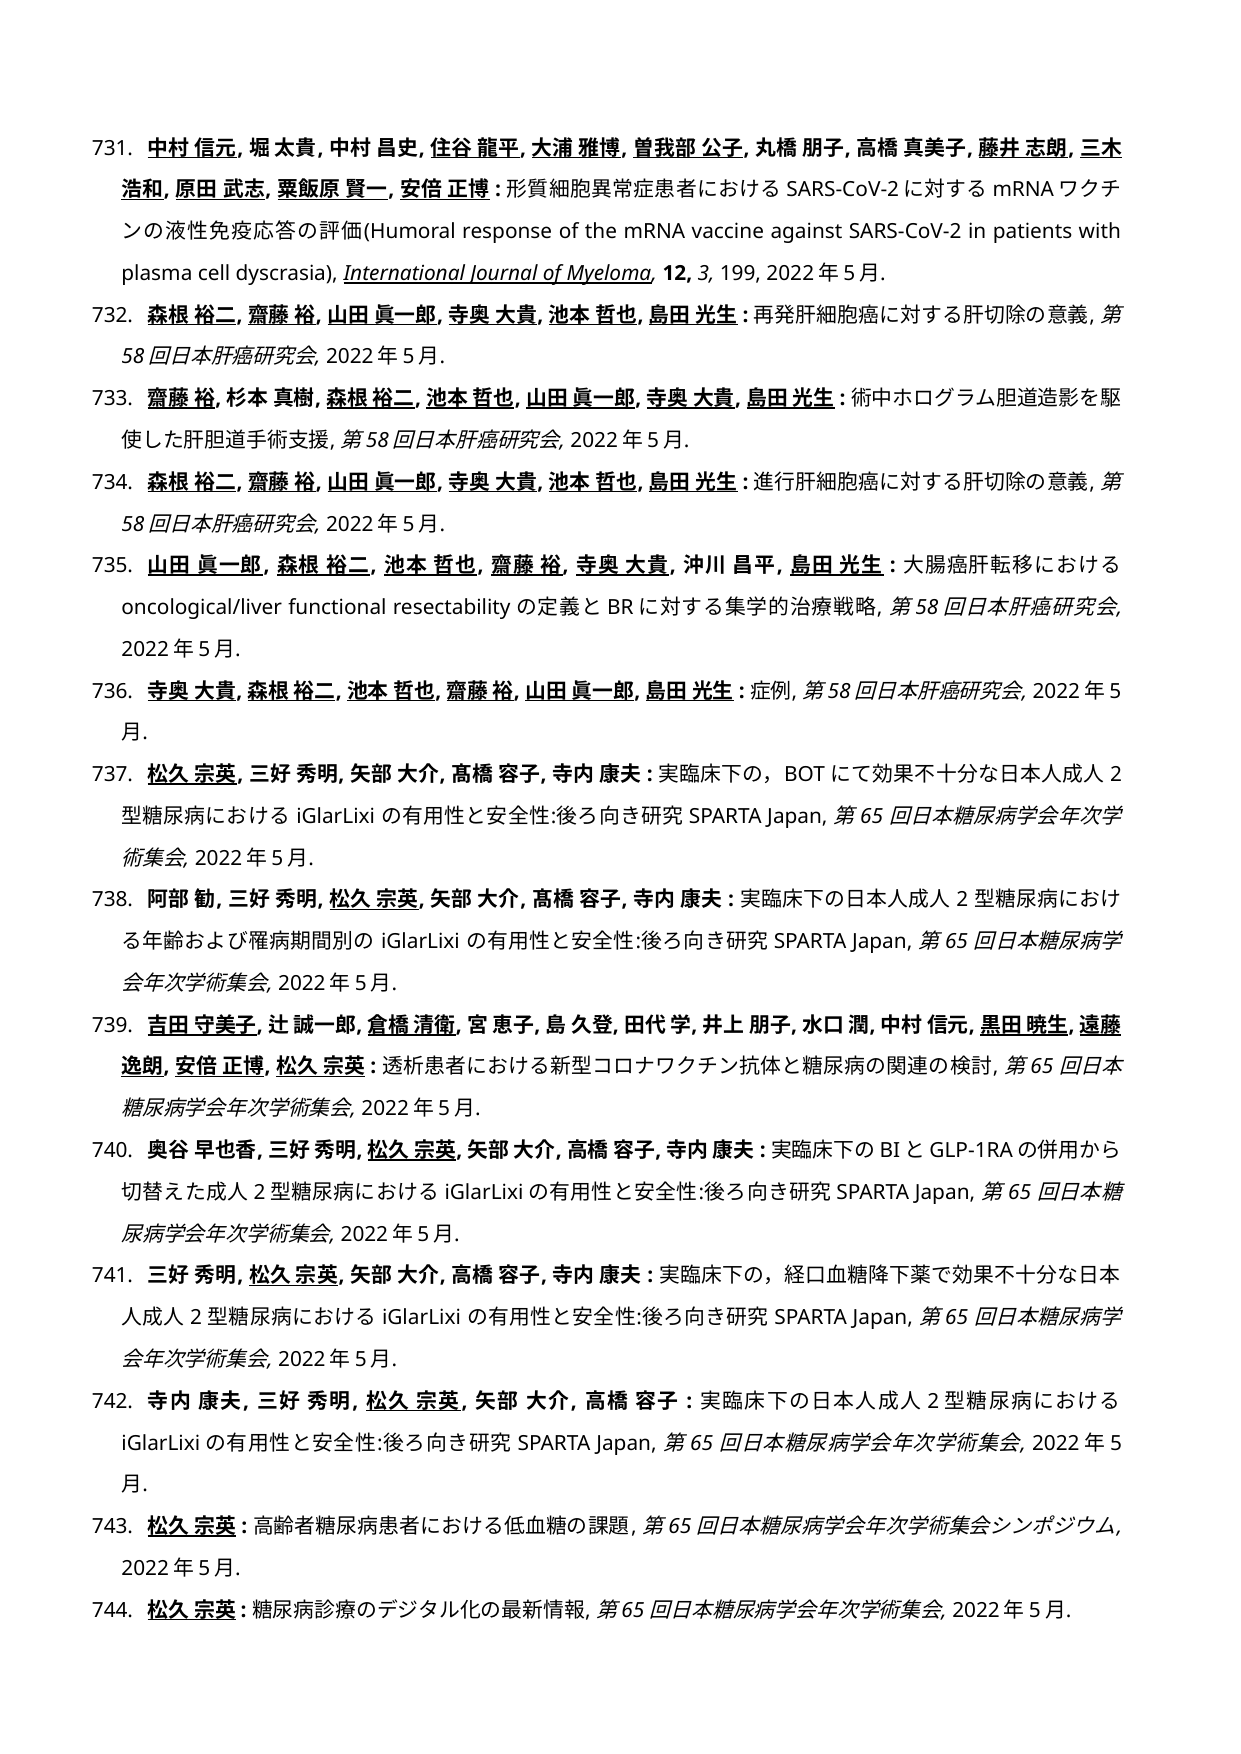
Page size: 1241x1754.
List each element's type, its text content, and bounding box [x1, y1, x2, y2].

list 森根 裕二, 齋藤 裕, 山田 眞一郎, 寺奥 大貴, 池本 哲也, 島田 光生 : 進行肝細胞癌に対する肝切除の意義, 第58回日本肝癌研究会, 2022年5月. [92, 459, 1122, 543]
list 奥谷 早也香, 三好 秀明, 松久 宗英, 矢部 大介, 高橋 容子, 寺内 康夫 : 実臨床下のBIとGLP-1RAの併用から切替えた成人2型糖尿病におけるiGlarLixiの有用性と安全性:後ろ向き研究SPARTA Japan, 第 65 回日本糖尿病学会年次学術集会, 2022年5月. [92, 1128, 1122, 1253]
list 三好 秀明, 松久 宗英, 矢部 大介, 高橋 容子, 寺内 康夫 : 実臨床下の，経口血糖降下薬で効果不十分な日本人成人 2 型糖尿病における iGlarLixi の有用性と安全性:後ろ向き研究 SPARTA Japan, 第 65 回日本糖尿病学会年次学術集会, 2022年5月. [92, 1253, 1122, 1378]
list 吉田 守美子, 辻 誠一郎, 倉橋 清衛, 宮 恵子, 島 久登, 田代 学, 井上 朋子, 水口 潤, 中村 信元, 黒田 暁生, 遠藤 逸朗, 安倍 正博, 松久 宗英 : 透析患者における新型コロナワクチン抗体と糖尿病の関連の検討, 第 65 回日本糖尿病学会年次学術集会, 2022年5月. [92, 1002, 1122, 1128]
list 寺内 康夫, 三好 秀明, 松久 宗英, 矢部 大介, 高橋 容子 : 実臨床下の日本人成人2型糖尿病におけるiGlarLixiの有用性と安全性:後ろ向き研究 SPARTA Japan, 第 65 回日本糖尿病学会年次学術集会, 2022年5月. [92, 1378, 1122, 1503]
list 寺奥 大貴, 森根 裕二, 池本 哲也, 齋藤 裕, 山田 眞一郎, 島田 光生 : 症例, 第58回日本肝癌研究会, 2022年5月. [92, 668, 1122, 752]
list 森根 裕二, 齋藤 裕, 山田 眞一郎, 寺奥 大貴, 池本 哲也, 島田 光生 : 再発肝細胞癌に対する肝切除の意義, 第58回日本肝癌研究会, 2022年5月. [92, 292, 1122, 376]
list 中村 信元, 堀 太貴, 中村 昌史, 住谷 龍平, 大浦 雅博, 曽我部 公子, 丸橋 朋子, 高橋 真美子, 藤井 志朗, 三木 浩和, 原田 武志, 粟飯原 賢一, 安倍 正博 : 形質細胞異常症患者におけるSARS-CoV-2に対するmRNAワクチンの液性免疫応答の評価(Humoral response of the mRNA vaccine against SARS-CoV-2 in patients with plasma cell dyscrasia), International Journal of Myeloma, 12, 3, 199, 2022年5月. [92, 125, 1122, 292]
list 松久 宗英 : 高齢者糖尿病患者における低血糖の課題, 第 65 回日本糖尿病学会年次学術集会シンポジウム, 2022年5月. [92, 1503, 1122, 1587]
list 阿部 勧, 三好 秀明, 松久 宗英, 矢部 大介, 髙橋 容子, 寺内 康夫 : 実臨床下の日本人成人 2 型糖尿病における年齢および罹病期間別の iGlarLixi の有用性と安全性:後ろ向き研究 SPARTA Japan, 第 65 回日本糖尿病学会年次学術集会, 2022年5月. [92, 877, 1122, 1002]
list 松久 宗英, 三好 秀明, 矢部 大介, 髙橋 容子, 寺内 康夫 : 実臨床下の，BOT にて効果不十分な日本人成人 2 型糖尿病における iGlarLixi の有用性と安全性:後ろ向き研究 SPARTA Japan, 第 65 回日本糖尿病学会年次学術集会, 2022年5月. [92, 752, 1122, 877]
list 齋藤 裕, 杉本 真樹, 森根 裕二, 池本 哲也, 山田 眞一郎, 寺奥 大貴, 島田 光生 : 術中ホログラム胆道造影を駆使した肝胆道手術支援, 第58回日本肝癌研究会, 2022年5月. [92, 376, 1122, 459]
list 山田 眞一郎, 森根 裕二, 池本 哲也, 齋藤 裕, 寺奥 大貴, 沖川 昌平, 島田 光生 : 大腸癌肝転移におけるoncological/liver functional resectabilityの定義とBRに対する集学的治療戦略, 第58回日本肝癌研究会, 2022年5月. [92, 543, 1122, 668]
list 松久 宗英 : 糖尿病診療のデジタル化の最新情報, 第 65 回日本糖尿病学会年次学術集会, 2022年5月. [92, 1587, 1122, 1629]
